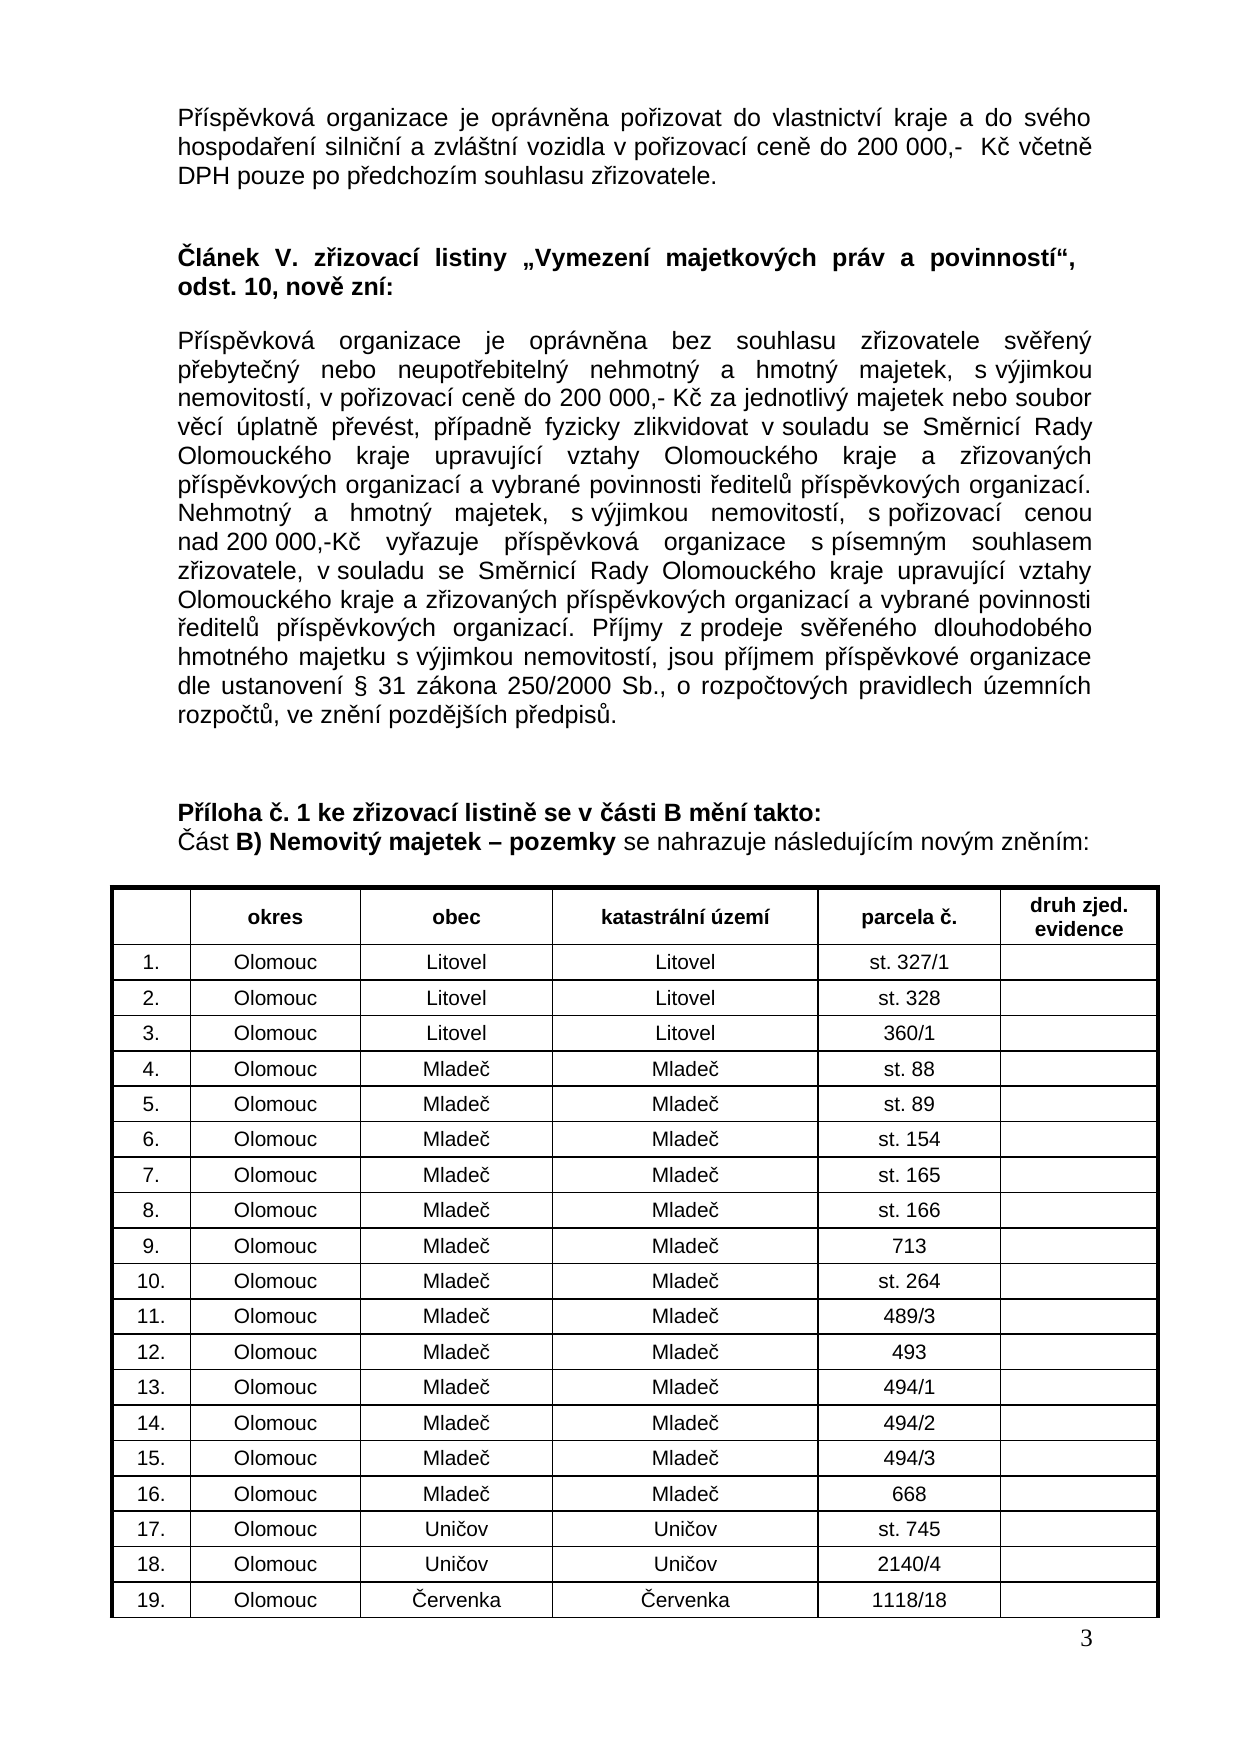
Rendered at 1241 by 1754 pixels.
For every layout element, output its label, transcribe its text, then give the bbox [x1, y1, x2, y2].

table_cell 494/2 [819, 1406, 1000, 1439]
table_cell st. 154 [819, 1122, 1000, 1156]
table_cell [1001, 1122, 1156, 1156]
table_cell Mladeč [361, 1370, 552, 1404]
table_cell st. 165 [819, 1158, 1000, 1192]
table_header okres [191, 890, 360, 944]
table_cell Olomouc [191, 1547, 360, 1581]
table_cell Litovel [361, 981, 552, 1014]
table_cell [1001, 1087, 1156, 1121]
table_header parcela č. [819, 890, 1000, 944]
table_cell 494/3 [819, 1441, 1000, 1475]
table_cell 4. [114, 1052, 190, 1085]
table_cell Uničov [361, 1547, 552, 1581]
table_cell Olomouc [191, 1264, 360, 1298]
table_cell 493 [819, 1335, 1000, 1369]
table_cell st. 745 [819, 1512, 1000, 1546]
table_cell Olomouc [191, 1477, 360, 1510]
table_cell 6. [114, 1122, 190, 1156]
table_cell Olomouc [191, 1122, 360, 1156]
table_cell Mladeč [553, 1193, 817, 1227]
table_cell 17. [114, 1512, 190, 1546]
table_cell Mladeč [553, 1477, 817, 1510]
table_cell [1001, 1016, 1156, 1050]
text Příloha č. 1 ke zřizovací listině se v části B mění takto: [177, 798, 1092, 827]
table_cell Olomouc [191, 945, 360, 979]
text Část B) Nemovitý majetek – pozemky se nahrazuje následujícím novým zněním: [177, 827, 1092, 856]
table_cell Mladeč [361, 1406, 552, 1439]
table_cell st. 327/1 [819, 945, 1000, 979]
table_cell 494/1 [819, 1370, 1000, 1404]
table_cell 11. [114, 1300, 190, 1333]
table_cell 713 [819, 1229, 1000, 1262]
table_cell 14. [114, 1406, 190, 1439]
table_cell 3. [114, 1016, 190, 1050]
table_header katastrální území [553, 890, 817, 944]
table_cell 5. [114, 1087, 190, 1121]
table_cell Mladeč [553, 1264, 817, 1298]
table_cell Olomouc [191, 1016, 360, 1050]
table_cell Mladeč [553, 1122, 817, 1156]
table_cell [1001, 1335, 1156, 1369]
table_cell Mladeč [553, 1158, 817, 1192]
table_cell Olomouc [191, 1441, 360, 1475]
table_cell Mladeč [361, 1477, 552, 1510]
table_cell [1001, 1193, 1156, 1227]
table_cell Mladeč [361, 1264, 552, 1298]
table_cell 1. [114, 945, 190, 979]
table_cell [1001, 1512, 1156, 1546]
table_cell Olomouc [191, 1583, 360, 1617]
table_cell 18. [114, 1547, 190, 1581]
table_cell Olomouc [191, 1052, 360, 1085]
table_cell Mladeč [553, 1335, 817, 1369]
table_cell 360/1 [819, 1016, 1000, 1050]
table_cell 19. [114, 1583, 190, 1617]
text Příspěvková organizace je oprávněna pořizovat do vlastnictví kraje a do svého hospodaření silniční a zvláštní vozidla v pořizovací ceně do 200 000,- Kč včetně DPH pouze po předchozím souhlasu zřizovatele. [177, 103, 1092, 190]
table_cell [1001, 1441, 1156, 1475]
table_cell Mladeč [361, 1335, 552, 1369]
table_cell Mladeč [361, 1441, 552, 1475]
table_cell Mladeč [553, 1052, 817, 1085]
table_cell Olomouc [191, 981, 360, 1014]
text Příspěvková organizace je oprávněna bez souhlasu zřizovatele svěřený přebytečný nebo neupotřebitelný nehmotný a hmotný majetek, s výjimkou nemovitostí, v pořizovací ceně do 200 000,- Kč za jednotlivý majetek nebo soubor věcí úplatně převést, případně fyzicky zlikvidovat v souladu se Směrnicí Rady Olomouckého kraje upravující vztahy Olomouckého kraje a zřizovaných příspěvkových organizací a vybrané povinnosti ředitelů příspěvkových organizací. Nehmotný a hmotný majetek, s výjimkou nemovitostí, s pořizovací cenou nad 200 000,-Kč vyřazuje příspěvková organizace s písemným souhlasem zřizovatele, v souladu se Směrnicí Rady Olomouckého kraje upravující vztahy Olomouckého kraje a zřizovaných příspěvkových organizací a vybrané povinnosti ředitelů příspěvkových organizací. Příjmy z prodeje svěřeného dlouhodobého hmotného majetku s výjimkou nemovitostí, jsou příjmem příspěvkové organizace dle ustanovení § 31 zákona 250/2000 Sb., o rozpočtových pravidlech územních rozpočtů, ve znění pozdějších předpisů. [177, 326, 1092, 728]
table_cell Olomouc [191, 1158, 360, 1192]
table_cell 12. [114, 1335, 190, 1369]
table_cell Uničov [361, 1512, 552, 1546]
table_cell Mladeč [361, 1158, 552, 1192]
table_cell st. 89 [819, 1087, 1000, 1121]
table_cell 13. [114, 1370, 190, 1404]
table_cell [1001, 1547, 1156, 1581]
table_cell [1001, 1158, 1156, 1192]
table_cell 7. [114, 1158, 190, 1192]
table_cell Mladeč [361, 1052, 552, 1085]
table_cell st. 166 [819, 1193, 1000, 1227]
table_cell Uničov [553, 1547, 817, 1581]
table_cell st. 328 [819, 981, 1000, 1014]
table_cell Olomouc [191, 1512, 360, 1546]
table_cell Litovel [361, 945, 552, 979]
table_cell Mladeč [361, 1087, 552, 1121]
table_cell [1001, 1264, 1156, 1298]
table_cell [1001, 1370, 1156, 1404]
table_cell Mladeč [553, 1300, 817, 1333]
table_cell 1118/18 [819, 1583, 1000, 1617]
text Článek V. zřizovací listiny „Vymezení majetkových práv a povinností“, odst. 10, nově zní: [177, 243, 1092, 301]
table_cell Mladeč [361, 1229, 552, 1262]
table_cell 9. [114, 1229, 190, 1262]
table_cell Mladeč [553, 1370, 817, 1404]
table_cell [1001, 1052, 1156, 1085]
table_cell Mladeč [361, 1193, 552, 1227]
table_cell 668 [819, 1477, 1000, 1510]
table_cell Olomouc [191, 1406, 360, 1439]
table_cell Olomouc [191, 1300, 360, 1333]
table_cell [1001, 1406, 1156, 1439]
table_cell Olomouc [191, 1193, 360, 1227]
table_cell [1001, 945, 1156, 979]
table_cell Červenka [361, 1583, 552, 1617]
table_header obec [361, 890, 552, 944]
table_cell Mladeč [553, 1229, 817, 1262]
table_cell Olomouc [191, 1335, 360, 1369]
table_cell Mladeč [361, 1300, 552, 1333]
table_cell Litovel [553, 1016, 817, 1050]
table_cell [1001, 981, 1156, 1014]
table_cell [1001, 1477, 1156, 1510]
table_cell Mladeč [553, 1406, 817, 1439]
table_cell 2140/4 [819, 1547, 1000, 1581]
table_header [114, 890, 190, 944]
table_cell Litovel [553, 945, 817, 979]
table_cell 8. [114, 1193, 190, 1227]
table_cell Mladeč [361, 1122, 552, 1156]
table_cell 15. [114, 1441, 190, 1475]
table_cell Uničov [553, 1512, 817, 1546]
table_cell 489/3 [819, 1300, 1000, 1333]
table_cell [1001, 1583, 1156, 1617]
table_cell Mladeč [553, 1441, 817, 1475]
table_cell Litovel [553, 981, 817, 1014]
table_cell 2. [114, 981, 190, 1014]
table_cell [1001, 1229, 1156, 1262]
table_cell st. 264 [819, 1264, 1000, 1298]
table_cell Červenka [553, 1583, 817, 1617]
table_cell 10. [114, 1264, 190, 1298]
table_cell 16. [114, 1477, 190, 1510]
table_cell Mladeč [553, 1087, 817, 1121]
table_cell Olomouc [191, 1087, 360, 1121]
table_cell Olomouc [191, 1229, 360, 1262]
table_cell Olomouc [191, 1370, 360, 1404]
table_cell st. 88 [819, 1052, 1000, 1085]
table_header druh zjed. evidence [1001, 890, 1156, 944]
table_cell Litovel [361, 1016, 552, 1050]
table_cell [1001, 1300, 1156, 1333]
